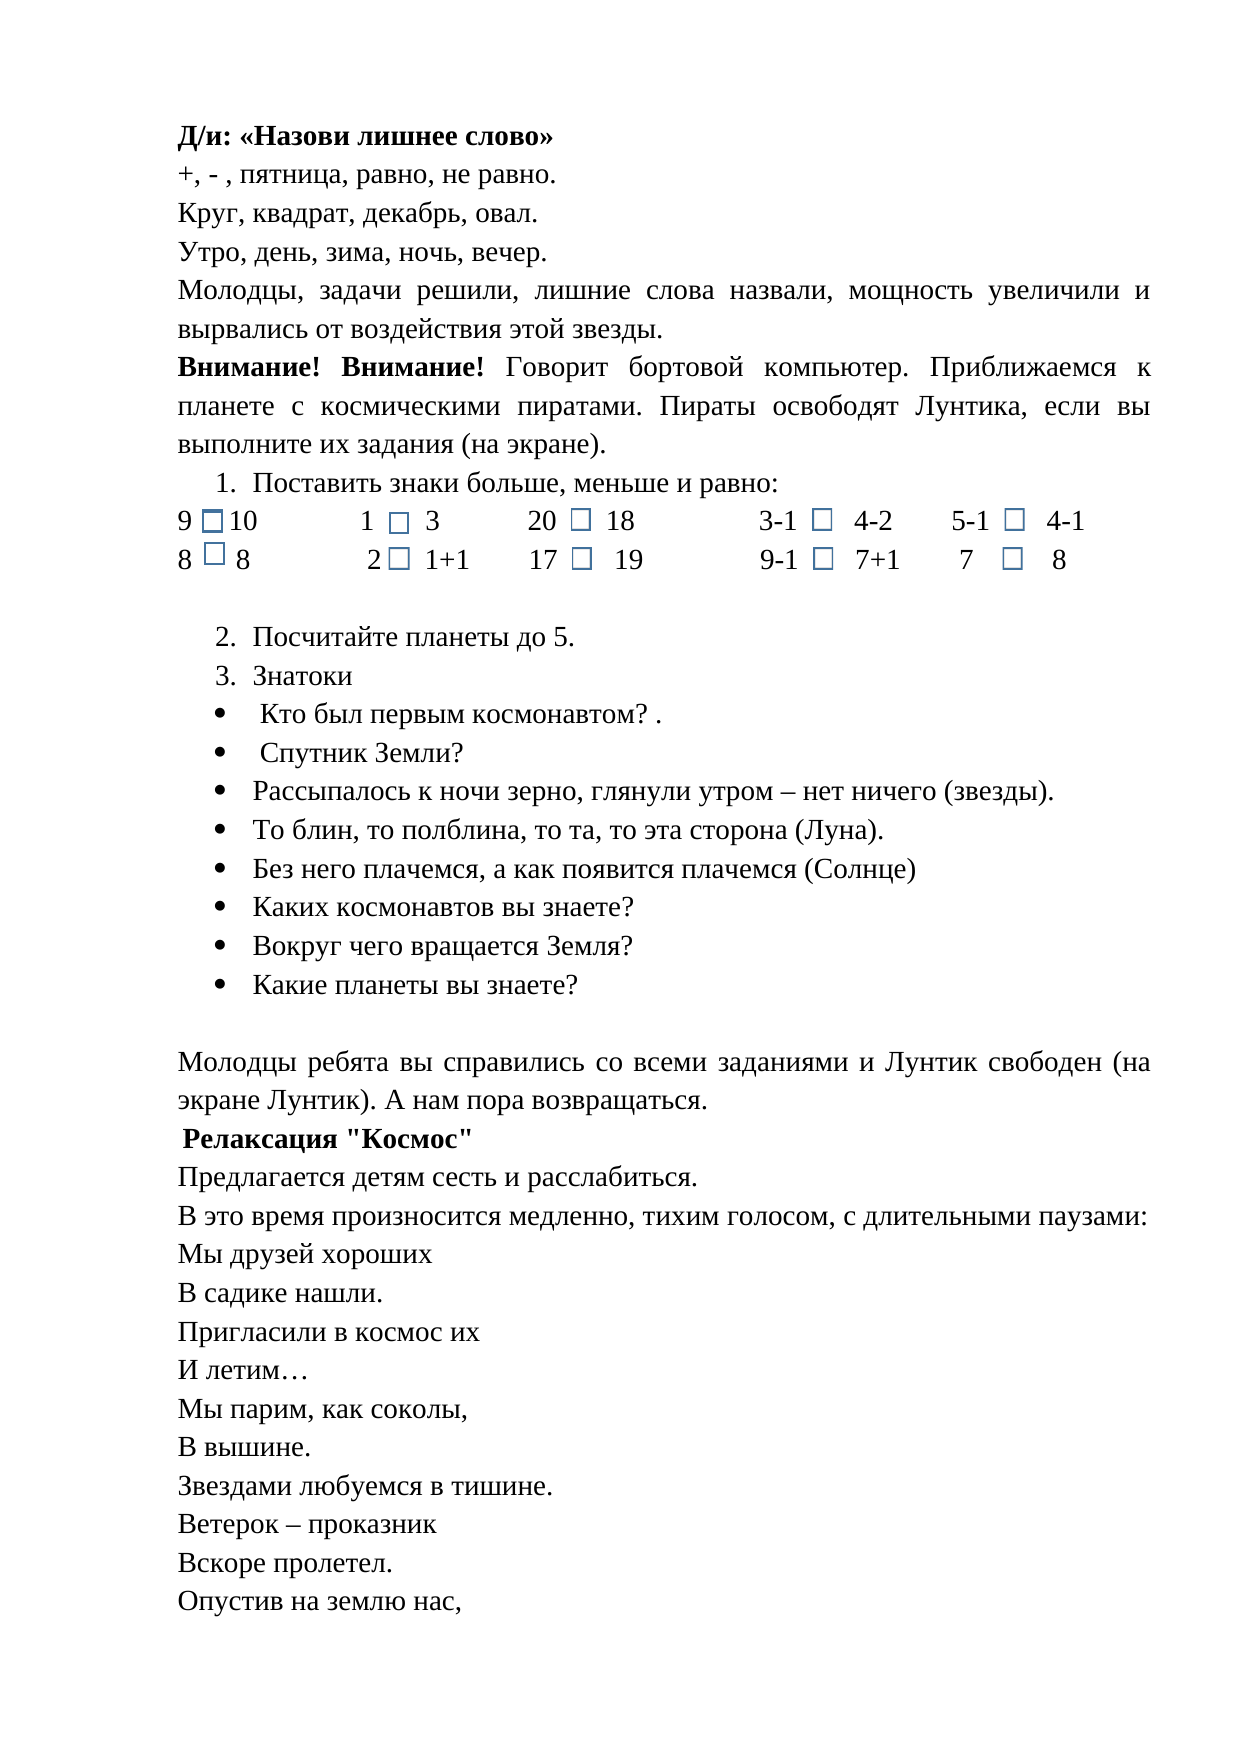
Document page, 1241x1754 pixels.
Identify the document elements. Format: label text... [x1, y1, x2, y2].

text Утро, день, зима, ночь, вечер. [177, 234, 1152, 267]
list Каких космонавтов вы знаете? [215, 889, 1152, 923]
text Релаксация "Космос" [177, 1121, 1152, 1154]
picture [1004, 508, 1025, 531]
text +, - , пятница, равно, не равно. [177, 157, 1152, 190]
text Круг, квадрат, декабрь, овал. [177, 195, 1152, 229]
picture [813, 547, 834, 570]
picture [572, 547, 592, 570]
list То блин, то полблина, то та, то эта сторона (Луна). [215, 812, 1152, 846]
text Молодцы ребята вы справились со всеми заданиями и Лунтик свободен (на экране Лунтик). А нам пора возвращаться. [177, 1044, 1152, 1116]
list Без него плачемся, а как появится плачемся (Солнце) [215, 851, 1152, 884]
list Знатоки [215, 658, 1152, 691]
text Молодцы, задачи решили, лишние слова назвали, мощность увеличили и вырвались от воздействия этой звезды. [177, 272, 1152, 344]
picture [1002, 547, 1023, 570]
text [177, 1198, 1152, 1617]
list Посчитайте планеты до 5. [215, 619, 1152, 653]
list Кто был первым космонавтом? . [215, 696, 1152, 730]
list Спутник Земли? [215, 735, 1152, 768]
list Вокруг чего вращается Земля? [215, 928, 1152, 962]
text Внимание! Внимание! Говорит бортовой компьютер. Приближаемся к планете с космическими пиратами. Пираты освободят Лунтика, если вы выполните их задания (на экране). [177, 349, 1152, 460]
text 9 10 1 3 20 18 3-1 4-2 5-1 4-1 [177, 503, 1152, 537]
picture [812, 508, 833, 531]
text 8 8 2 1+1 17 19 9-1 7+1 7 8 [177, 542, 1152, 576]
picture [388, 547, 410, 570]
text Предлагается детям сесть и расслабиться. [177, 1159, 1152, 1193]
list Поставить знаки больше, меньше и равно: [215, 465, 1152, 498]
picture [571, 508, 591, 531]
list Какие планеты вы знаете? [215, 967, 1152, 1000]
text Д/и: «Назови лишнее слово» [177, 118, 1152, 152]
list Рассыпалось к ночи зерно, глянули утром – нет ничего (звезды). [215, 773, 1152, 807]
